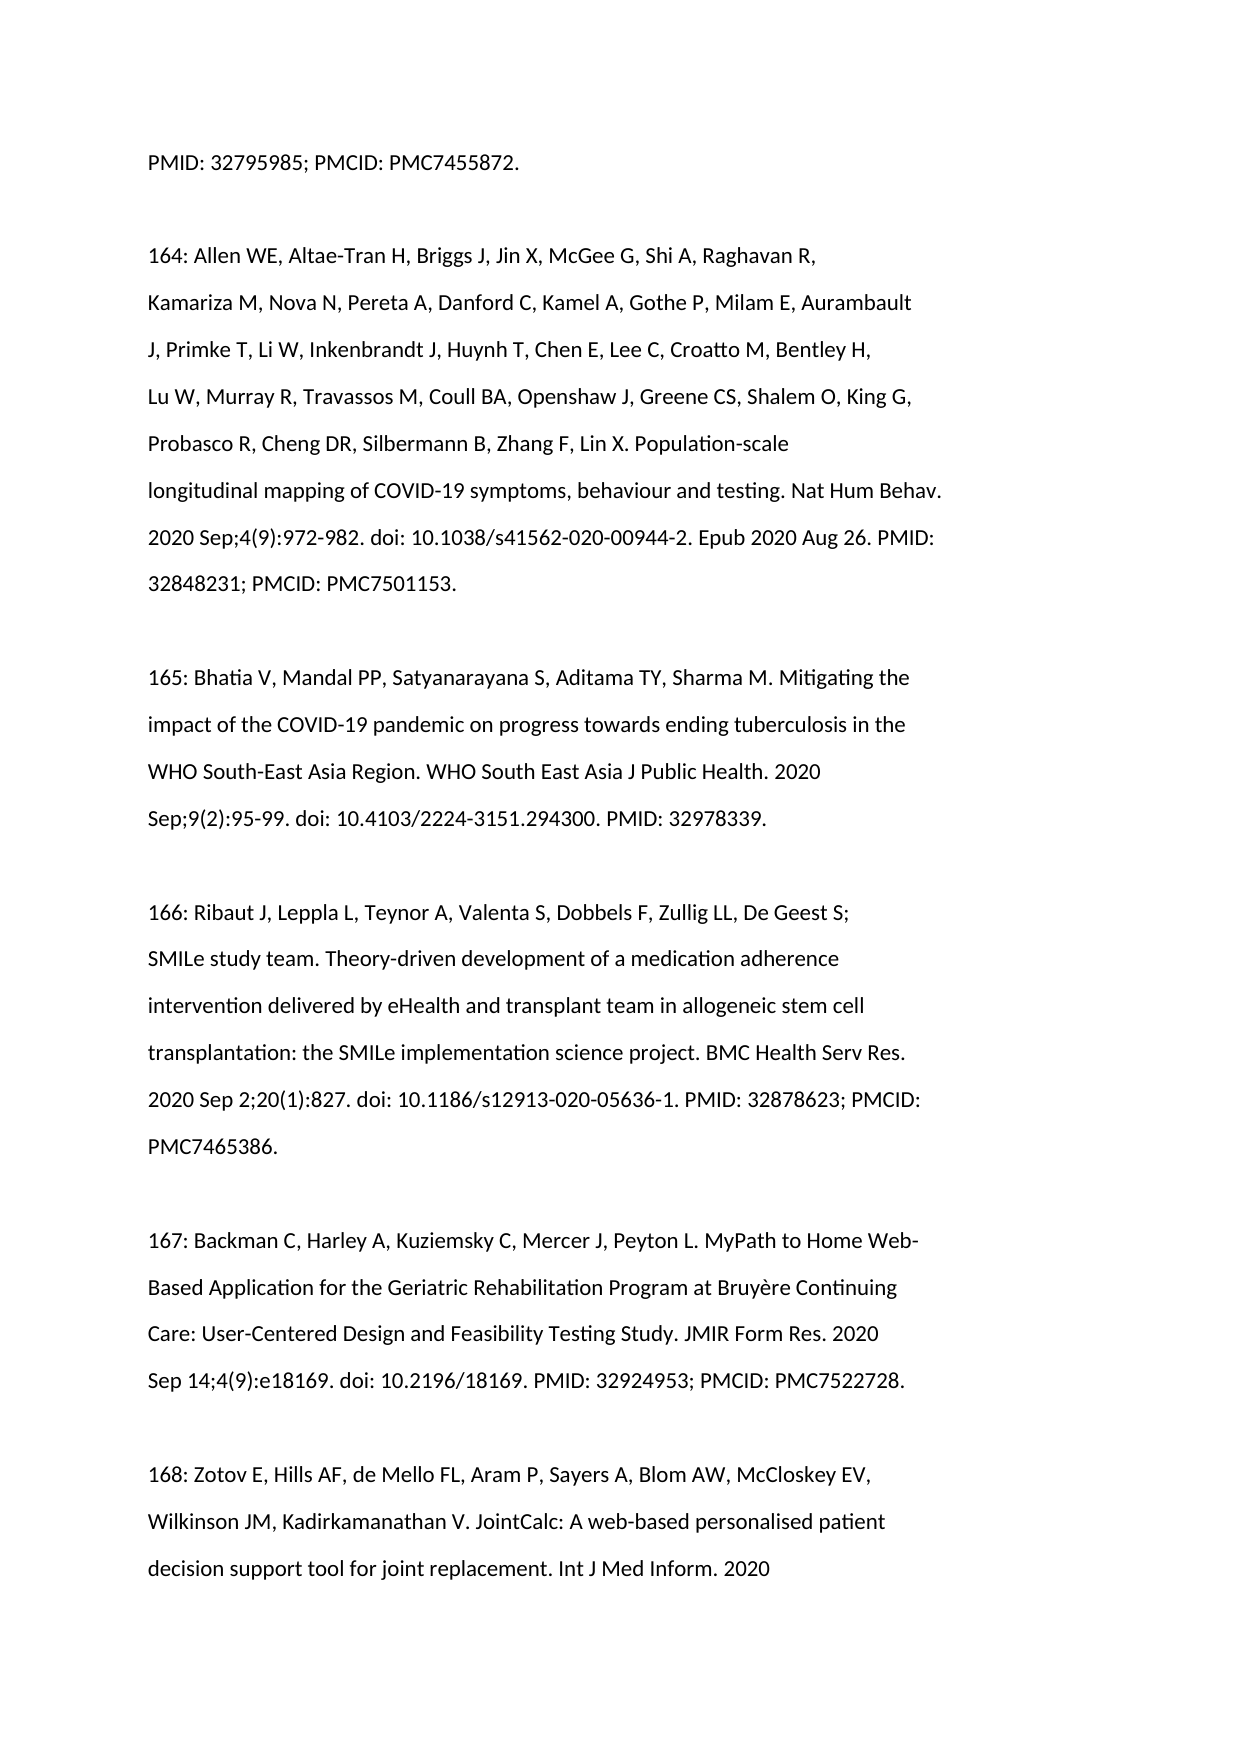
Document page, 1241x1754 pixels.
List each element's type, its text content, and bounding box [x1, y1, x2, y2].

text impact of the COVID-19 pandemic on progress towards ending tuberculosis in the [148, 710, 1093, 738]
text transplantation: the SMILe implementation science project. BMC Health Serv Res. [148, 1038, 1093, 1066]
text 2020 Sep;4(9):972-982. doi: 10.1038/s41562-020-00944-2. Epub 2020 Aug 26. PMID: [148, 523, 1093, 551]
text Care: User-Centered Design and Feasibility Testing Study. JMIR Form Res. 2020 [148, 1319, 1093, 1347]
text Probasco R, Cheng DR, Silbermann B, Zhang F, Lin X. Population-scale [148, 429, 1093, 457]
text Wilkinson JM, Kadirkamanathan V. JointCalc: A web-based personalised patient [148, 1507, 1093, 1535]
text 167: Backman C, Harley A, Kuziemsky C, Mercer J, Peyton L. MyPath to Home Web- [148, 1226, 1093, 1254]
text Sep 14;4(9):e18169. doi: 10.2196/18169. PMID: 32924953; PMCID: PMC7522728. [148, 1366, 1093, 1394]
text Kamariza M, Nova N, Pereta A, Danford C, Kamel A, Gothe P, Milam E, Aurambault [148, 288, 1093, 316]
text WHO South-East Asia Region. WHO South East Asia J Public Health. 2020 [148, 757, 1093, 785]
text longitudinal mapping of COVID-19 symptoms, behaviour and testing. Nat Hum Behav. [148, 476, 1093, 504]
text intervention delivered by eHealth and transplant team in allogeneic stem cell [148, 991, 1093, 1019]
text 168: Zotov E, Hills AF, de Mello FL, Aram P, Sayers A, Blom AW, McCloskey EV, [148, 1460, 1093, 1488]
text 2020 Sep 2;20(1):827. doi: 10.1186/s12913-020-05636-1. PMID: 32878623; PMCID: [148, 1085, 1093, 1113]
text Based Application for the Geriatric Rehabilitation Program at Bruyère Continuing [148, 1273, 1093, 1301]
text SMILe study team. Theory-driven development of a medication adherence [148, 944, 1093, 972]
text PMC7465386. [148, 1132, 1093, 1160]
text PMID: 32795985; PMCID: PMC7455872. [148, 148, 1093, 176]
text J, Primke T, Li W, Inkenbrandt J, Huynh T, Chen E, Lee C, Croatto M, Bentley H, [148, 335, 1093, 363]
text decision support tool for joint replacement. Int J Med Inform. 2020 [148, 1554, 1093, 1582]
text 164: Allen WE, Altae-Tran H, Briggs J, Jin X, McGee G, Shi A, Raghavan R, [148, 241, 1093, 269]
text Sep;9(2):95-99. doi: 10.4103/2224-3151.294300. PMID: 32978339. [148, 804, 1093, 832]
text 166: Ribaut J, Leppla L, Teynor A, Valenta S, Dobbels F, Zullig LL, De Geest S; [148, 898, 1093, 926]
text 32848231; PMCID: PMC7501153. [148, 569, 1093, 597]
text Lu W, Murray R, Travassos M, Coull BA, Openshaw J, Greene CS, Shalem O, King G, [148, 382, 1093, 410]
text 165: Bhatia V, Mandal PP, Satyanarayana S, Aditama TY, Sharma M. Mitigating the [148, 663, 1093, 691]
